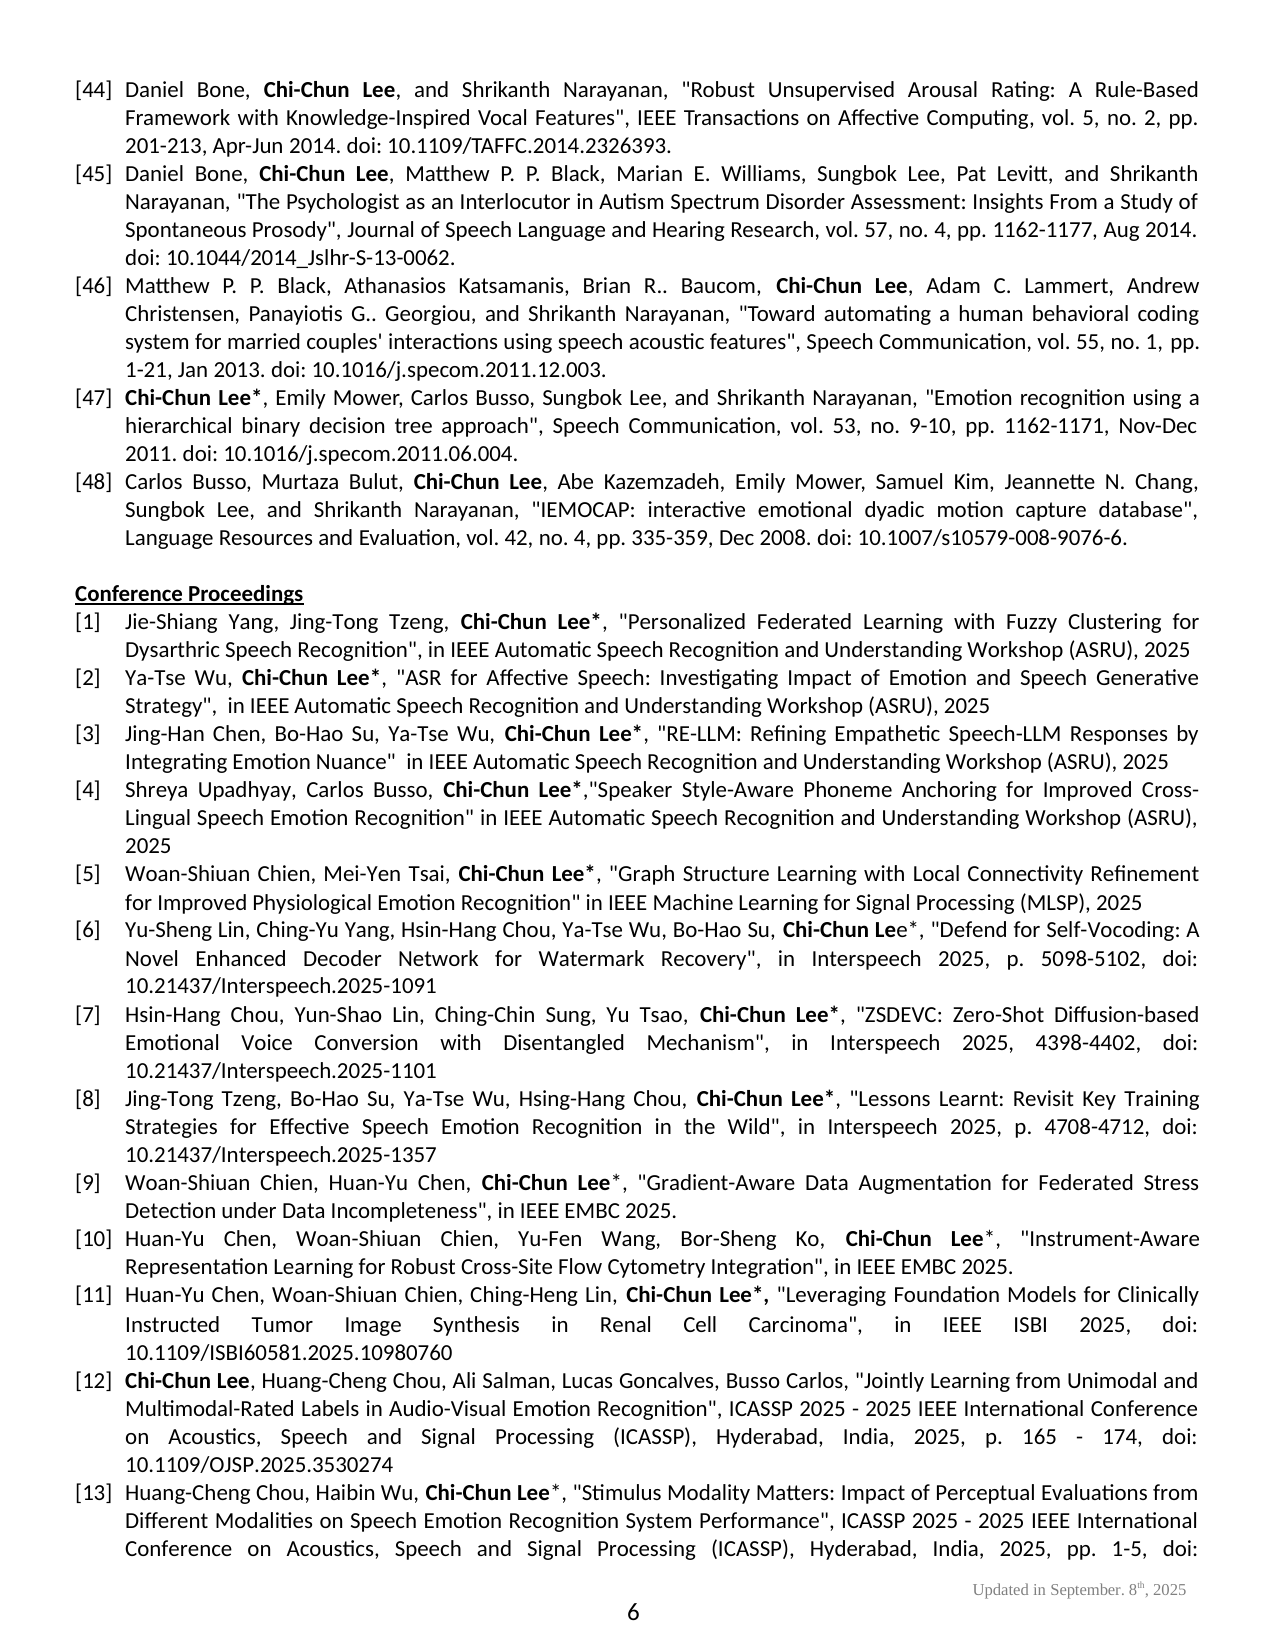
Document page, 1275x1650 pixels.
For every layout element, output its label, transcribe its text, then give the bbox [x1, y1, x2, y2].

list Yu-Sheng Lin, Ching-Yu Yang, Hsin-Hang Chou, Ya-Tse Wu, Bo-Hao Su, Chi-Chun Lee*, "Defend for Self-Vocoding: A Novel Enhanced Decoder Network for Watermark Recovery", in Interspeech 2025, p. 5098-5102, doi: 10.21437/Interspeech.2025-1091 [75, 916, 1200, 1000]
list Jing-Han Chen, Bo-Hao Su, Ya-Tse Wu, Chi-Chun Lee*, "RE-LLM: Refining Empathetic Speech-LLM Responses by Integrating Emotion Nuance" in IEEE Automatic Speech Recognition and Understanding Workshop (ASRU), 2025 [75, 719, 1200, 776]
list Woan-Shiuan Chien, Huan-Yu Chen, Chi-Chun Lee*, "Gradient-Aware Data Augmentation for Federated Stress Detection under Data Incompleteness", in IEEE EMBC 2025. [75, 1168, 1200, 1224]
list Shreya Upadhyay, Carlos Busso, Chi-Chun Lee*,"Speaker Style-Aware Phoneme Anchoring for Improved Cross-Lingual Speech Emotion Recognition" in IEEE Automatic Speech Recognition and Understanding Workshop (ASRU), 2025 [75, 776, 1200, 859]
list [75, 1478, 1200, 1563]
list Chi-Chun Lee, Huang-Cheng Chou, Ali Salman, Lucas Goncalves, Busso Carlos, "Jointly Learning from Unimodal and Multimodal-Rated Labels in Audio-Visual Emotion Recognition", ICASSP 2025 - 2025 IEEE International Conference on Acoustics, Speech and Signal Processing (ICASSP), Hyderabad, India, 2025, p. 165 - 174, doi: 10.1109/OJSP.2025.3530274 [75, 1366, 1200, 1478]
list Matthew P. P. Black, Athanasios Katsamanis, Brian R.. Baucom, Chi-Chun Lee, Adam C. Lammert, Andrew Christensen, Panayiotis G.. Georgiou, and Shrikanth Narayanan, "Toward automating a human behavioral coding system for married couples' interactions using speech acoustic features", Speech Communication, vol. 55, no. 1, pp. 1-21, Jan 2013. doi: 10.1016/j.specom.2011.12.003. [75, 271, 1200, 383]
list Huan-Yu Chen, Woan-Shiuan Chien, Ching-Heng Lin, Chi-Chun Lee*, "Leveraging Foundation Models for Clinically Instructed Tumor Image Synthesis in Renal Cell Carcinoma", in IEEE ISBI 2025, doi: 10.1109/ISBI60581.2025.10980760 [75, 1280, 1200, 1366]
list Jie-Shiang Yang, Jing-Tong Tzeng, Chi-Chun Lee*, "Personalized Federated Learning with Fuzzy Clustering for Dysarthric Speech Recognition", in IEEE Automatic Speech Recognition and Understanding Workshop (ASRU), 2025 [75, 607, 1200, 663]
list Ya-Tse Wu, Chi-Chun Lee*, "ASR for Affective Speech: Investigating Impact of Emotion and Speech Generative Strategy", in IEEE Automatic Speech Recognition and Understanding Workshop (ASRU), 2025 [75, 663, 1200, 719]
list Hsin-Hang Chou, Yun-Shao Lin, Ching-Chin Sung, Yu Tsao, Chi-Chun Lee*, "ZSDEVC: Zero-Shot Diffusion-based Emotional Voice Conversion with Disentangled Mechanism", in Interspeech 2025, 4398-4402, doi: 10.21437/Interspeech.2025-1101 [75, 1000, 1200, 1084]
list Carlos Busso, Murtaza Bulut, Chi-Chun Lee, Abe Kazemzadeh, Emily Mower, Samuel Kim, Jeannette N. Chang, Sungbok Lee, and Shrikanth Narayanan, "IEMOCAP: interactive emotional dyadic motion capture database", Language Resources and Evaluation, vol. 42, no. 4, pp. 335-359, Dec 2008. doi: 10.1007/s10579-008-9076-6. [75, 467, 1200, 551]
list Huan-Yu Chen, Woan-Shiuan Chien, Yu-Fen Wang, Bor-Sheng Ko, Chi-Chun Lee*, "Instrument-Aware Representation Learning for Robust Cross-Site Flow Cytometry Integration", in IEEE EMBC 2025. [75, 1224, 1200, 1280]
text Conference Proceedings [75, 579, 1200, 607]
list Chi-Chun Lee*, Emily Mower, Carlos Busso, Sungbok Lee, and Shrikanth Narayanan, "Emotion recognition using a hierarchical binary decision tree approach", Speech Communication, vol. 53, no. 9-10, pp. 1162-1171, Nov-Dec 2011. doi: 10.1016/j.specom.2011.06.004. [75, 383, 1200, 467]
list Woan-Shiuan Chien, Mei-Yen Tsai, Chi-Chun Lee*, "Graph Structure Learning with Local Connectivity Refinement for Improved Physiological Emotion Recognition" in IEEE Machine Learning for Signal Processing (MLSP), 2025 [75, 859, 1200, 916]
list Daniel Bone, Chi-Chun Lee, and Shrikanth Narayanan, "Robust Unsupervised Arousal Rating: A Rule-Based Framework with Knowledge-Inspired Vocal Features", IEEE Transactions on Affective Computing, vol. 5, no. 2, pp. 201-213, Apr-Jun 2014. doi: 10.1109/TAFFC.2014.2326393. [75, 75, 1200, 159]
list Daniel Bone, Chi-Chun Lee, Matthew P. P. Black, Marian E. Williams, Sungbok Lee, Pat Levitt, and Shrikanth Narayanan, "The Psychologist as an Interlocutor in Autism Spectrum Disorder Assessment: Insights From a Study of Spontaneous Prosody", Journal of Speech Language and Hearing Research, vol. 57, no. 4, pp. 1162-1177, Aug 2014. doi: 10.1044/2014_Jslhr-S-13-0062. [75, 159, 1200, 271]
list Jing-Tong Tzeng, Bo-Hao Su, Ya-Tse Wu, Hsing-Hang Chou, Chi-Chun Lee*, "Lessons Learnt: Revisit Key Training Strategies for Effective Speech Emotion Recognition in the Wild", in Interspeech 2025, p. 4708-4712, doi: 10.21437/Interspeech.2025-1357 [75, 1084, 1200, 1168]
